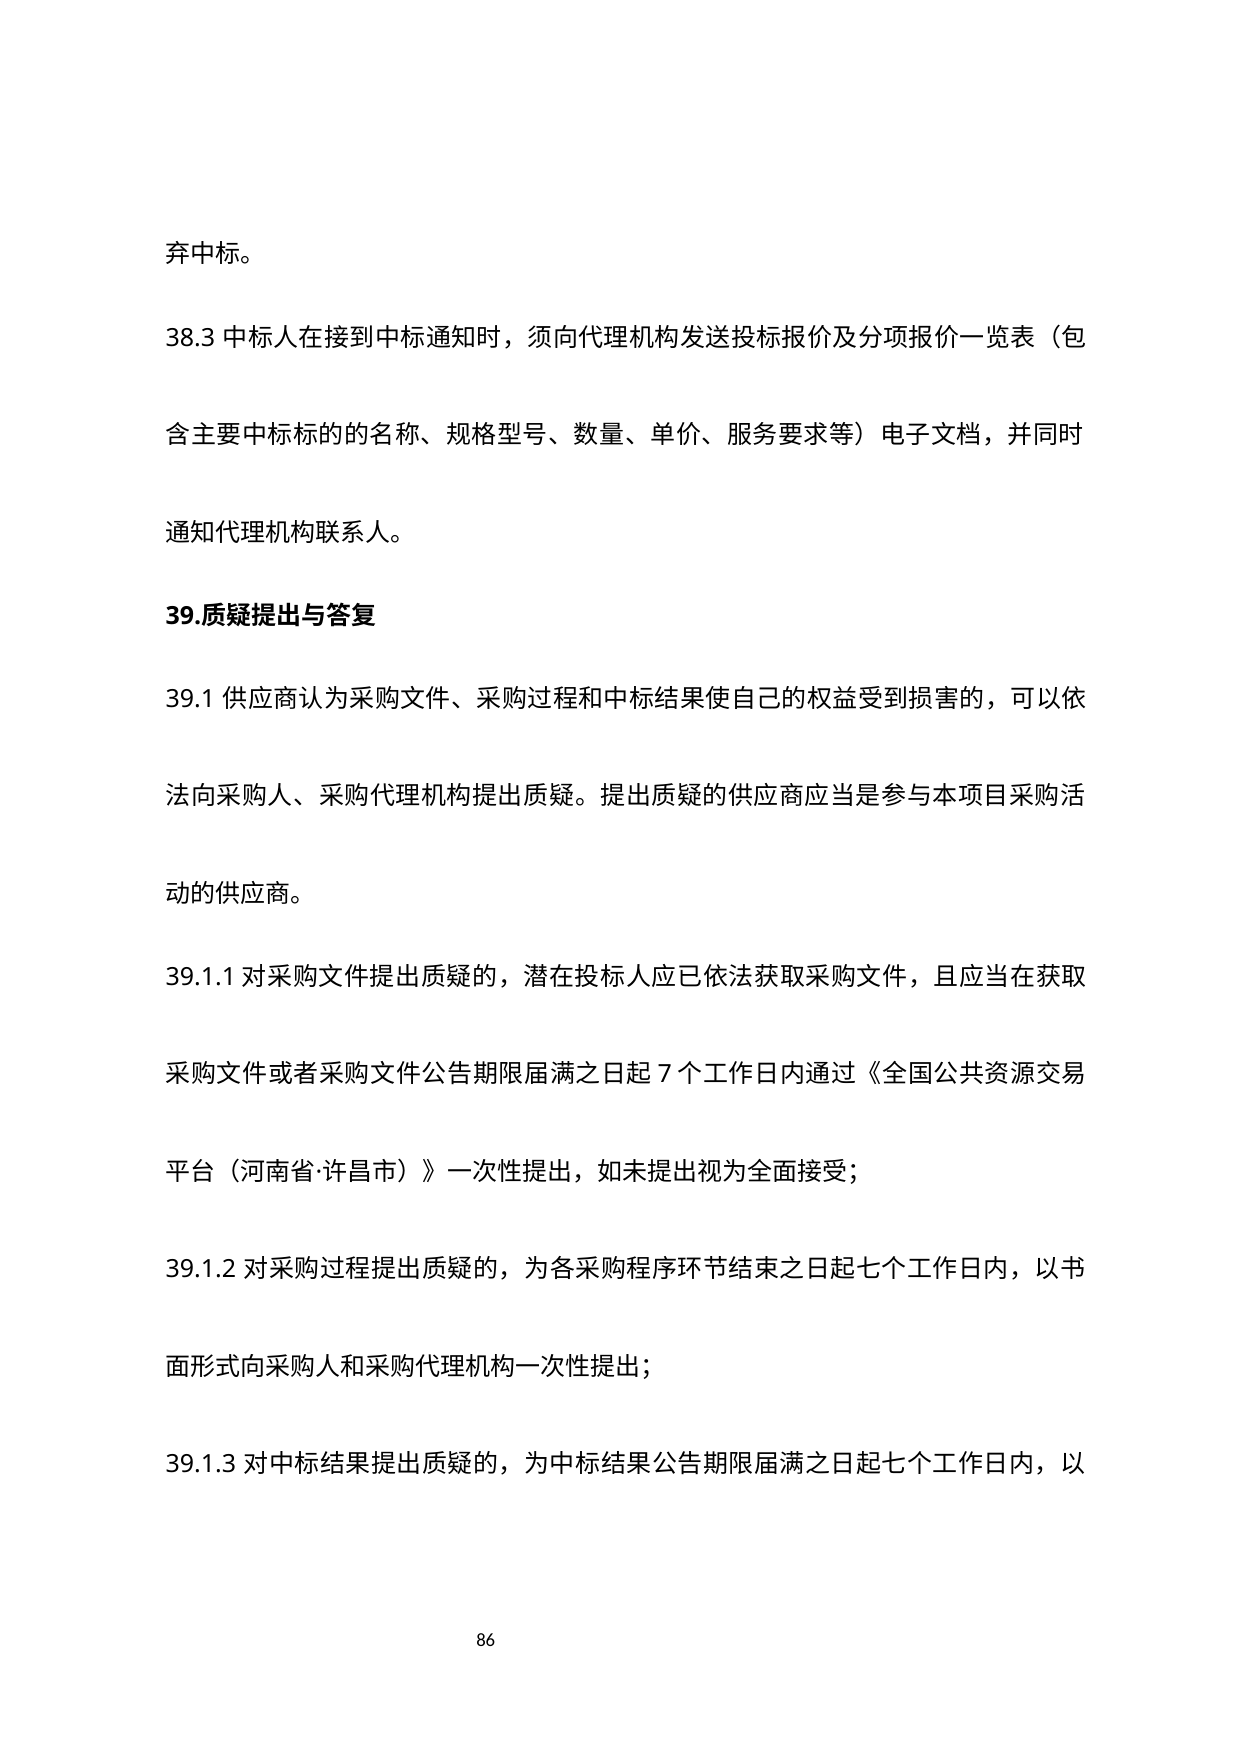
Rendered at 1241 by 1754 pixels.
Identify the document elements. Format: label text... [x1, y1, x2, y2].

text 38.3 中标人在接到中标通知时，须向代理机构发送投标报价及分项报价一览表（包含主要中标标的的名称、规格型号、数量、单价、服务要求等）电子文档，并同时通知代理机构联系人。 [165, 303, 1087, 563]
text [165, 219, 1087, 284]
text 39.质疑提出与答复 [165, 581, 1087, 646]
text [165, 942, 1087, 1494]
text 39.1 供应商认为采购文件、采购过程和中标结果使自己的权益受到损害的，可以依法向采购人、采购代理机构提出质疑。提出质疑的供应商应当是参与本项目采购活动的供应商。 [165, 664, 1087, 924]
